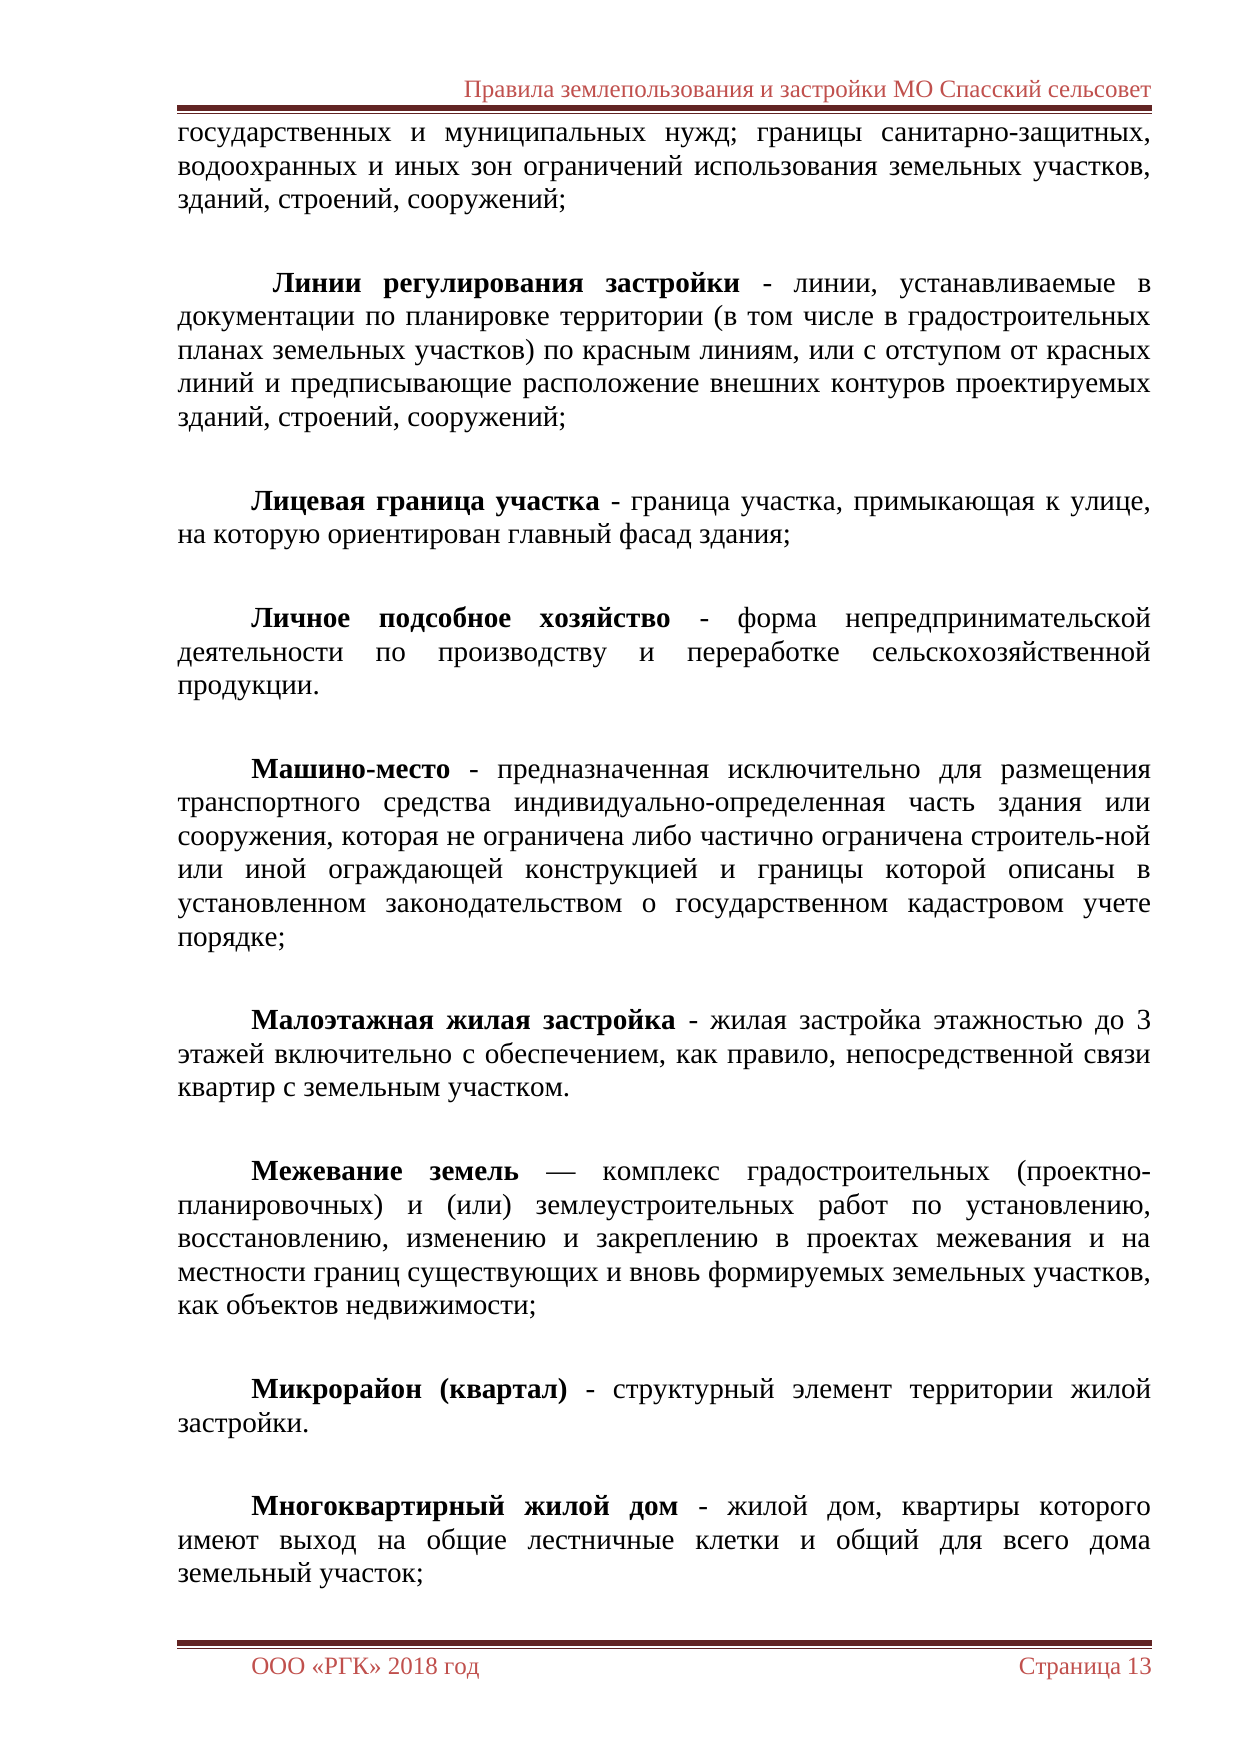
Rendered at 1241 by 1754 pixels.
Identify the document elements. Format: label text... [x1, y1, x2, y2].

text Машино-место - предназначенная исключительно для размещения транспортного средства индивидуально-определенная часть здания или сооружения, которая не ограничена либо частично ограничена строитель-ной или иной ограждающей конструкцией и границы которой описаны в установленном законодательством о государственном кадастровом учете порядке; [177, 751, 1152, 952]
text Малоэтажная жилая застройка - жилая застройка этажностью до 3 этажей включительно с обеспечением, как правило, непосредственной связи квартир с земельным участком. [177, 1002, 1152, 1103]
text Микрорайон (квартал) - структурный элемент территории жилой застройки. [177, 1371, 1152, 1438]
text Лицевая граница участка - граница участка, примыкающая к улице, на которую ориентирован главный фасад здания; [177, 483, 1152, 550]
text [177, 114, 1152, 215]
text Линии регулирования застройки - линии, устанавливаемые в документации по планировке территории (в том числе в градостроительных планах земельных участков) по красным линиям, или с отступом от красных линий и предписывающие расположение внешних контуров проектируемых зданий, строений, сооружений; [177, 265, 1152, 433]
text Личное подсобное хозяйство - форма непредпринимательской деятельности по производству и переработке сельскохозяйственной продукции. [177, 600, 1152, 701]
text Многоквартирный жилой дом - жилой дом, квартиры которого имеют выход на общие лестничные клетки и общий для всего дома земельный участок; [177, 1488, 1152, 1589]
text Межевание земель — комплекс градостроительных (проектно-планировочных) и (или) землеустроительных работ по установлению, восстановлению, изменению и закреплению в проектах межевания и на местности границ существующих и вновь формируемых земельных участков, как объектов недвижимости; [177, 1153, 1152, 1321]
